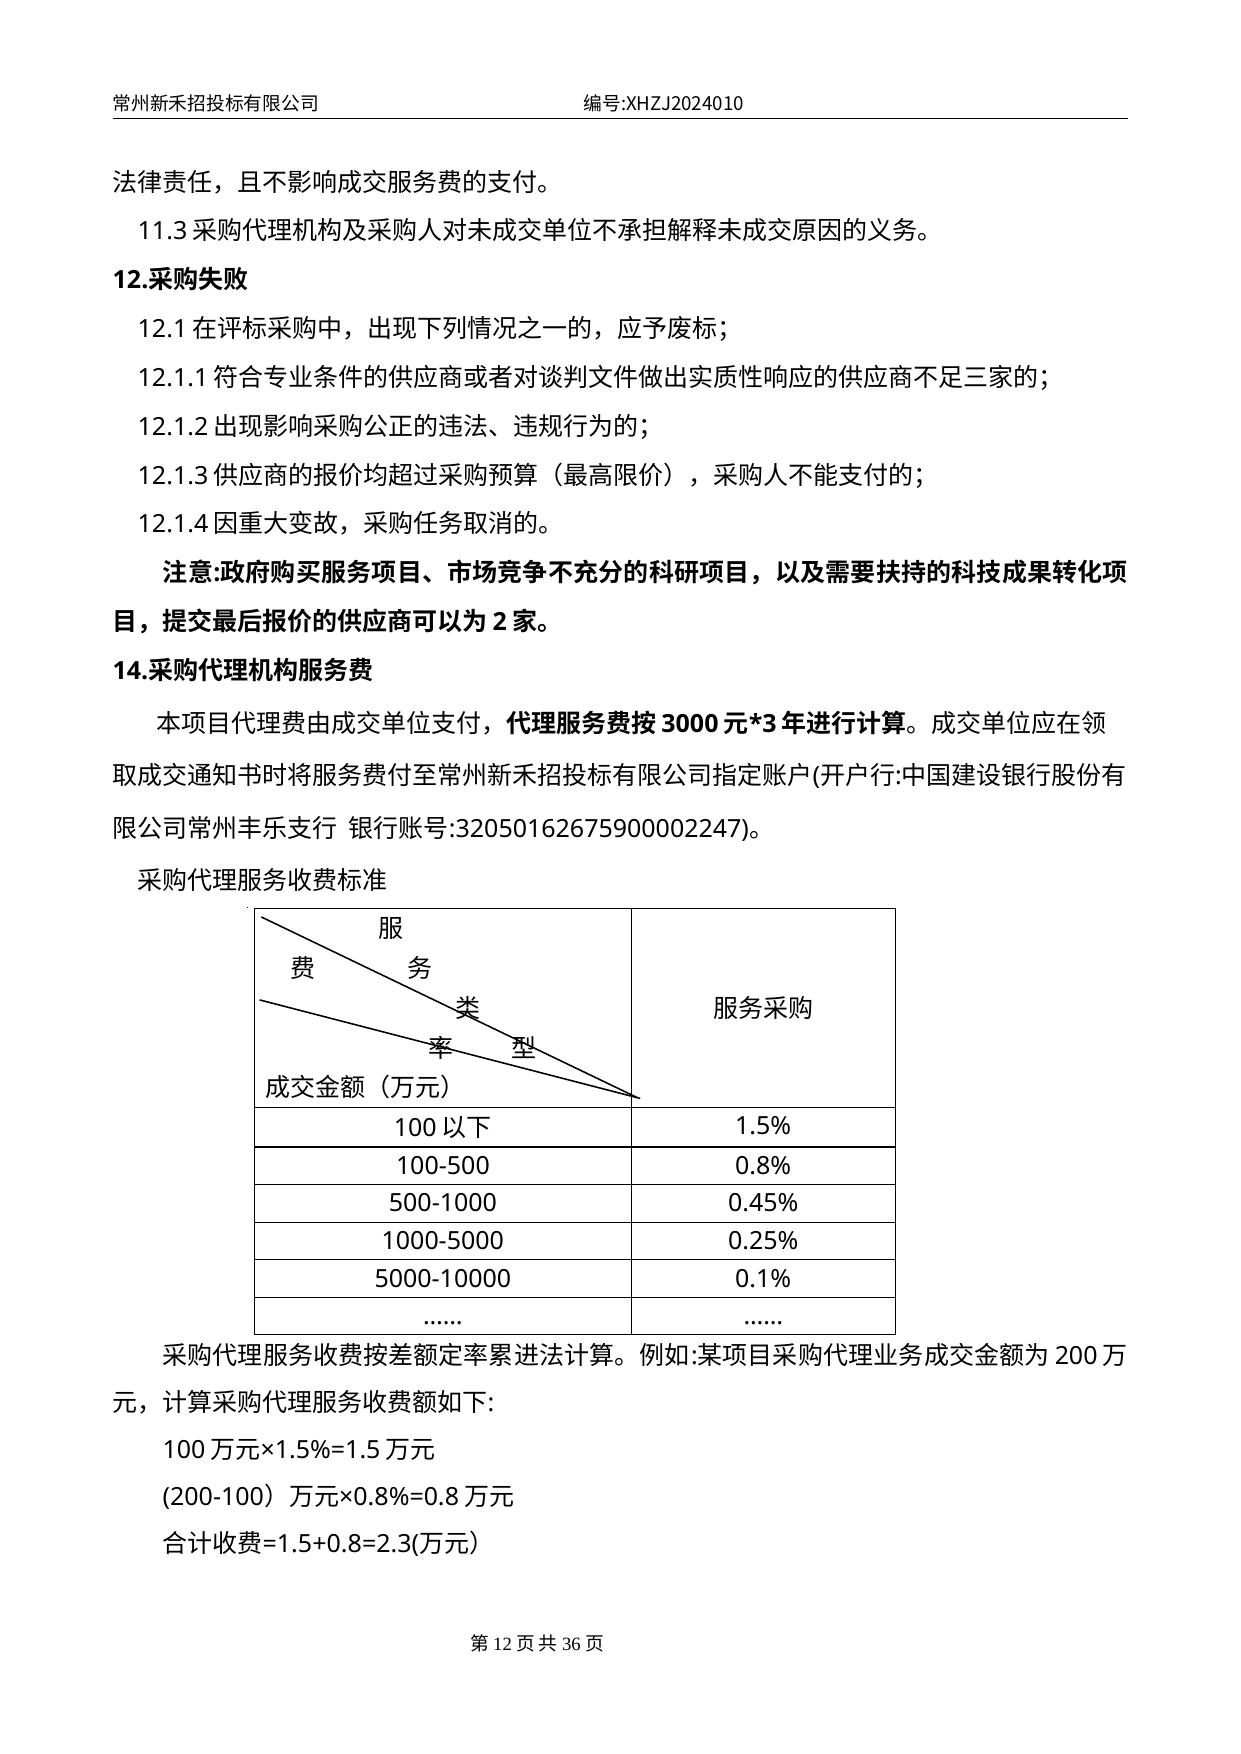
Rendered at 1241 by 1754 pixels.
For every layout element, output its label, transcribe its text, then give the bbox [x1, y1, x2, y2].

text (200-100）万元×0.8%=0.8万元 [112, 1477, 1128, 1513]
text 注意:政府购买服务项目、市场竞争不充分的科研项目，以及需要扶持的科技成果转化项目，提交最后报价的供应商可以为2家。 [112, 553, 1128, 638]
text 12.1.1符合专业条件的供应商或者对谈判文件做出实质性响应的供应商不足三家的； [112, 357, 1128, 394]
table_cell 100-500 [255, 1148, 631, 1184]
table_cell …… [632, 1298, 895, 1334]
table_cell 0.25% [632, 1223, 895, 1259]
table_header 服 费 务 类 率 型 成交金额（万元） [255, 909, 631, 1107]
table_cell 1.5% [632, 1108, 895, 1146]
text 合计收费=1.5+0.8=2.3(万元） [112, 1524, 1128, 1560]
table_cell …… [255, 1298, 631, 1334]
text 采购代理服务收费标准 [112, 861, 1128, 897]
table_cell 0.1% [632, 1260, 895, 1297]
text 本项目代理费由成交单位支付，代理服务费按3000元*3年进行计算。成交单位应在领取成交通知书时将服务费付至常州新禾招投标有限公司指定账户(开户行:中国建设银行股份有限公司常州丰乐支行 银行账号:32050162675900002247)。 [112, 703, 1128, 844]
text 12.1.3供应商的报价均超过采购预算（最高限价），采购人不能支付的； [112, 455, 1128, 491]
text 14.采购代理机构服务费 [112, 651, 1128, 687]
table_cell 5000-10000 [255, 1260, 631, 1297]
text 11.3采购代理机构及采购人对未成交单位不承担解释未成交原因的义务。 [112, 211, 1128, 247]
text 12.1.2出现影响采购公正的违法、违规行为的； [112, 406, 1128, 442]
table_cell 0.8% [632, 1148, 895, 1184]
text 12.1.4因重大变故，采购任务取消的。 [112, 504, 1128, 540]
table_cell 500-1000 [255, 1185, 631, 1222]
table_cell 100以下 [255, 1108, 631, 1146]
text 12.1在评标采购中，出现下列情况之一的，应予废标； [112, 308, 1128, 345]
text 采购代理服务收费按差额定率累进法计算。例如:某项目采购代理业务成交金额为200万元，计算采购代理服务收费额如下: [112, 1335, 1128, 1419]
text 12.采购失败 [112, 260, 1128, 296]
table_header 服务采购 [632, 909, 895, 1107]
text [112, 162, 1128, 198]
table_cell 0.45% [632, 1185, 895, 1222]
table_cell 1000-5000 [255, 1223, 631, 1259]
text 100万元×1.5%=1.5万元 [112, 1429, 1128, 1466]
